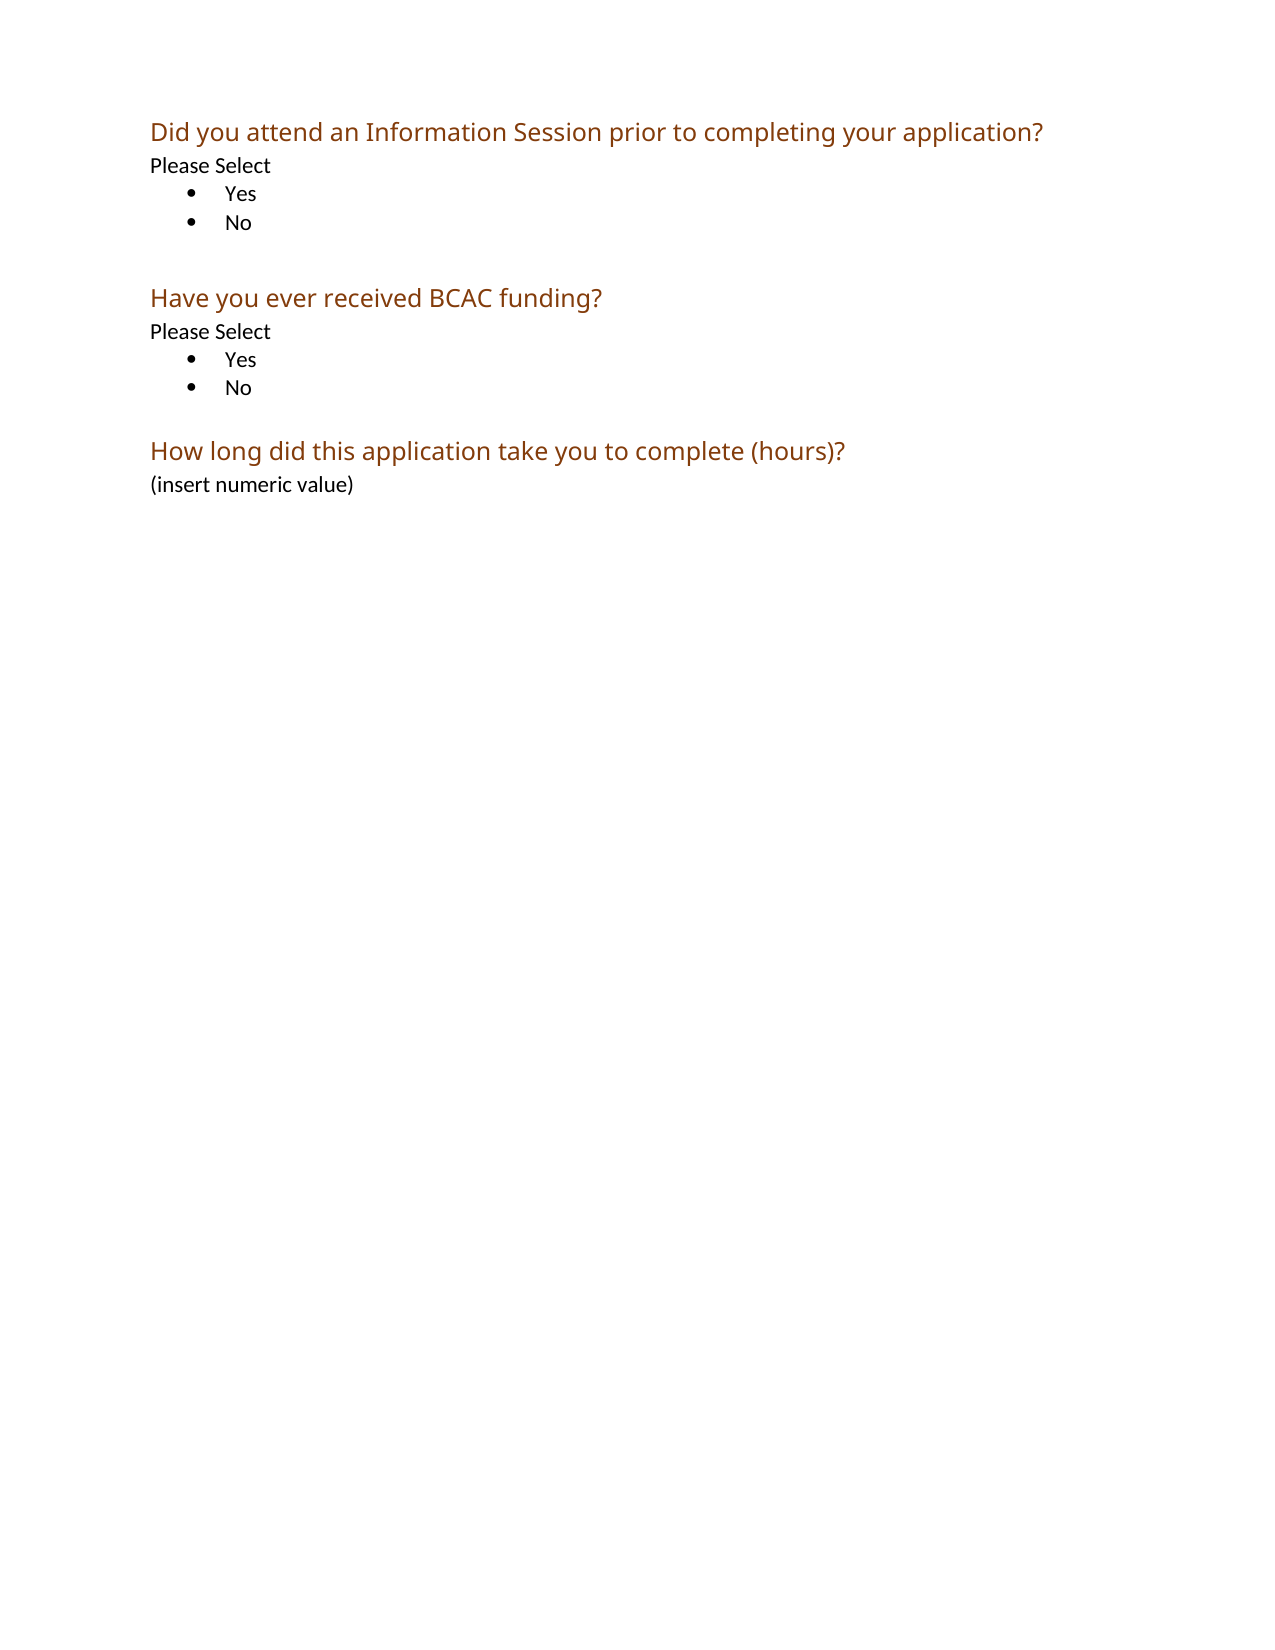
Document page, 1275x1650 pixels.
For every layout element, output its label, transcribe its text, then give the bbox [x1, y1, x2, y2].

text Please Select [150, 317, 1125, 346]
text (insert numeric value) [150, 471, 1125, 498]
subtitle Did you attend an Information Session prior to completing your application? [150, 115, 1125, 149]
list Yes [187, 179, 1125, 208]
list Yes [187, 346, 1125, 373]
list No [187, 373, 1125, 402]
subtitle Have you ever received BCAC funding? [150, 281, 1125, 315]
list No [187, 208, 1125, 236]
subtitle How long did this application take you to complete (hours)? [150, 434, 1125, 468]
text Please Select [150, 152, 1125, 179]
